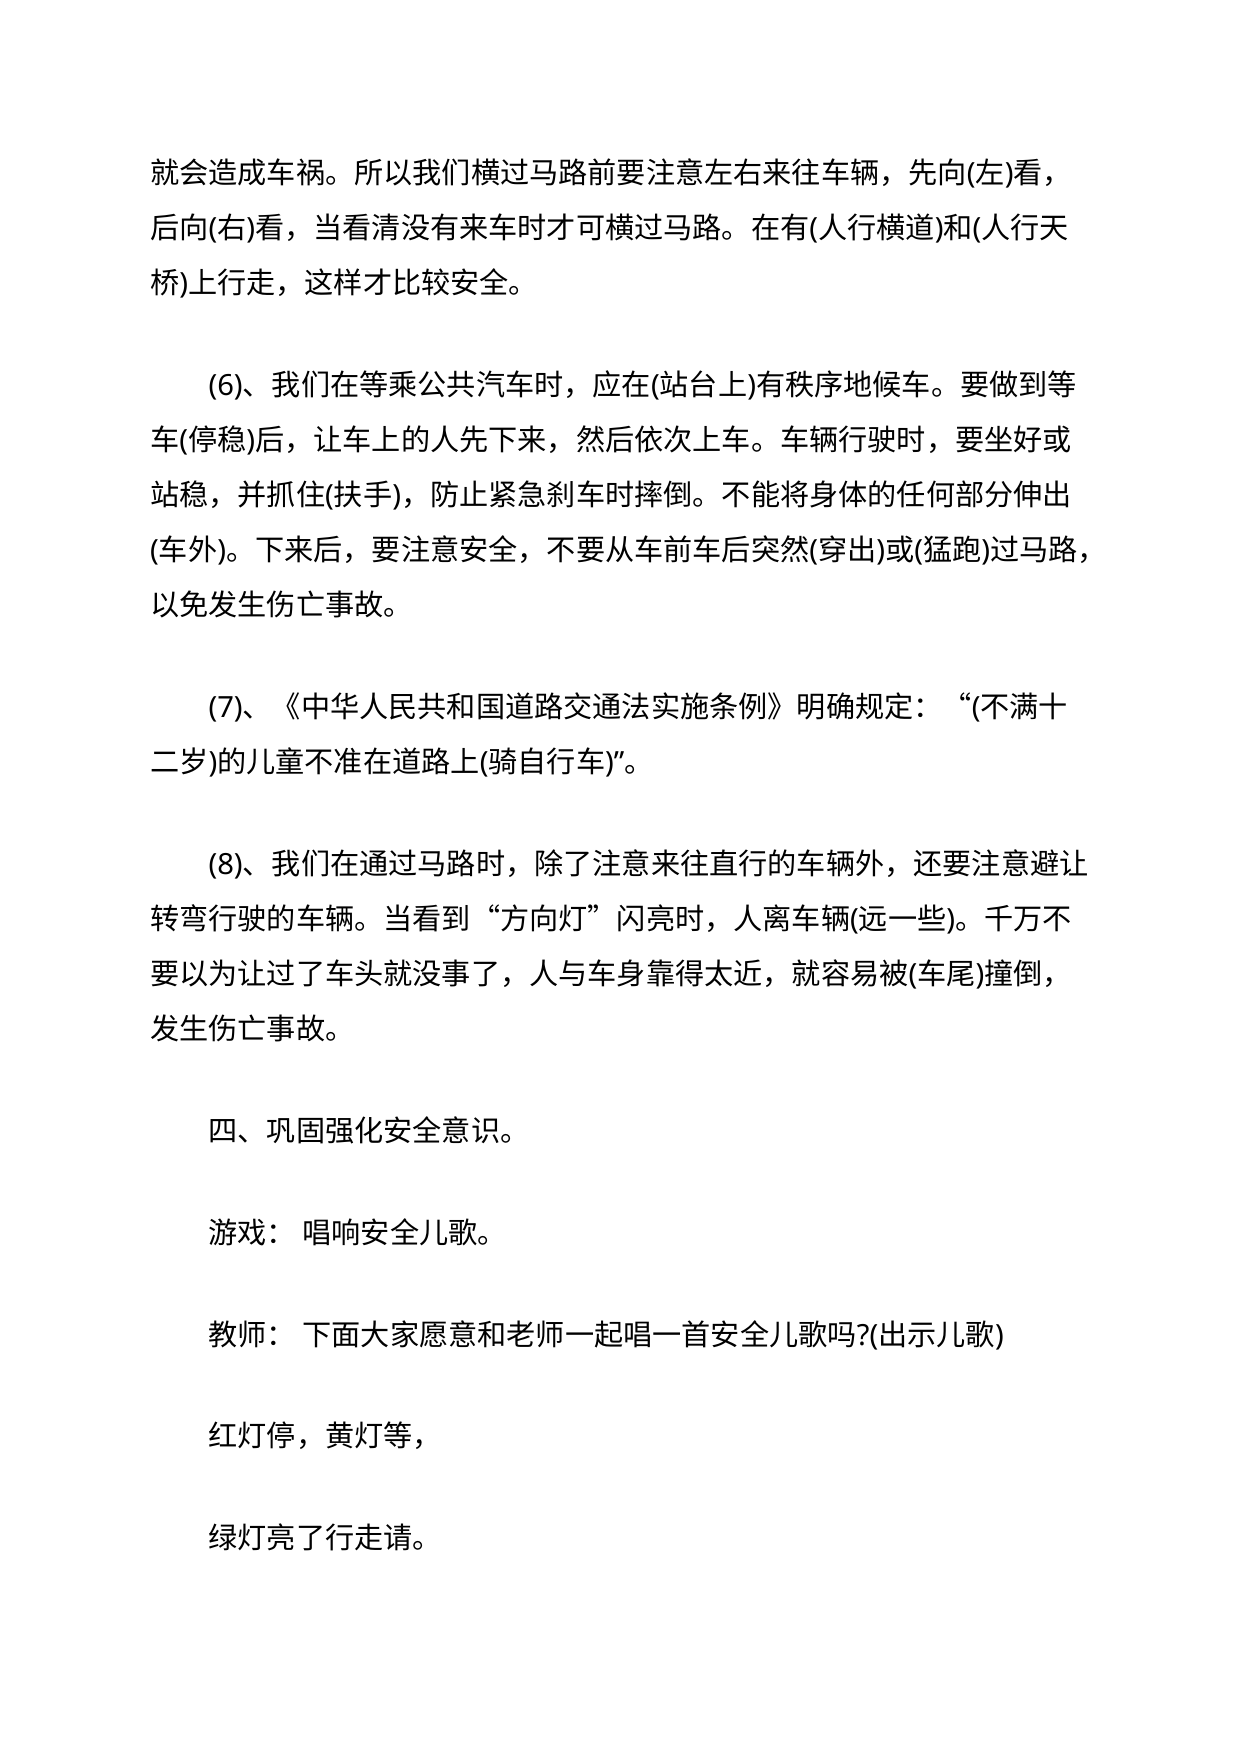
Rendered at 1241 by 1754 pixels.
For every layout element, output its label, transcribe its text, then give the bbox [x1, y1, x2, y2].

text 红灯停，黄灯等， [150, 1413, 1090, 1455]
text (8)、我们在通过马路时，除了注意来往直行的车辆外，还要注意避让转弯行驶的车辆。当看到“方向灯”闪亮时，人离车辆(远一些)。千万不要以为让过了车头就没事了，人与车身靠得太近，就容易被(车尾)撞倒，发生伤亡事故。 [150, 841, 1090, 1048]
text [150, 150, 1090, 302]
text 教师： 下面大家愿意和老师一起唱一首安全儿歌吗?(出示儿歌) [150, 1311, 1090, 1353]
text 绿灯亮了行走请。 [150, 1515, 1090, 1557]
text 游戏： 唱响安全儿歌。 [150, 1209, 1090, 1252]
text (6)、我们在等乘公共汽车时，应在(站台上)有秩序地候车。要做到等车(停稳)后，让车上的人先下来，然后依次上车。车辆行驶时，要坐好或站稳，并抓住(扶手)，防止紧急刹车时摔倒。不能将身体的任何部分伸出(车外)。下来后，要注意安全，不要从车前车后突然(穿出)或(猛跑)过马路，以免发生伤亡事故。 [150, 362, 1090, 624]
text 四、巩固强化安全意识。 [150, 1107, 1090, 1150]
text (7)、《中华人民共和国道路交通法实施条例》明确规定：“(不满十二岁)的儿童不准在道路上(骑自行车)”。 [150, 684, 1090, 781]
